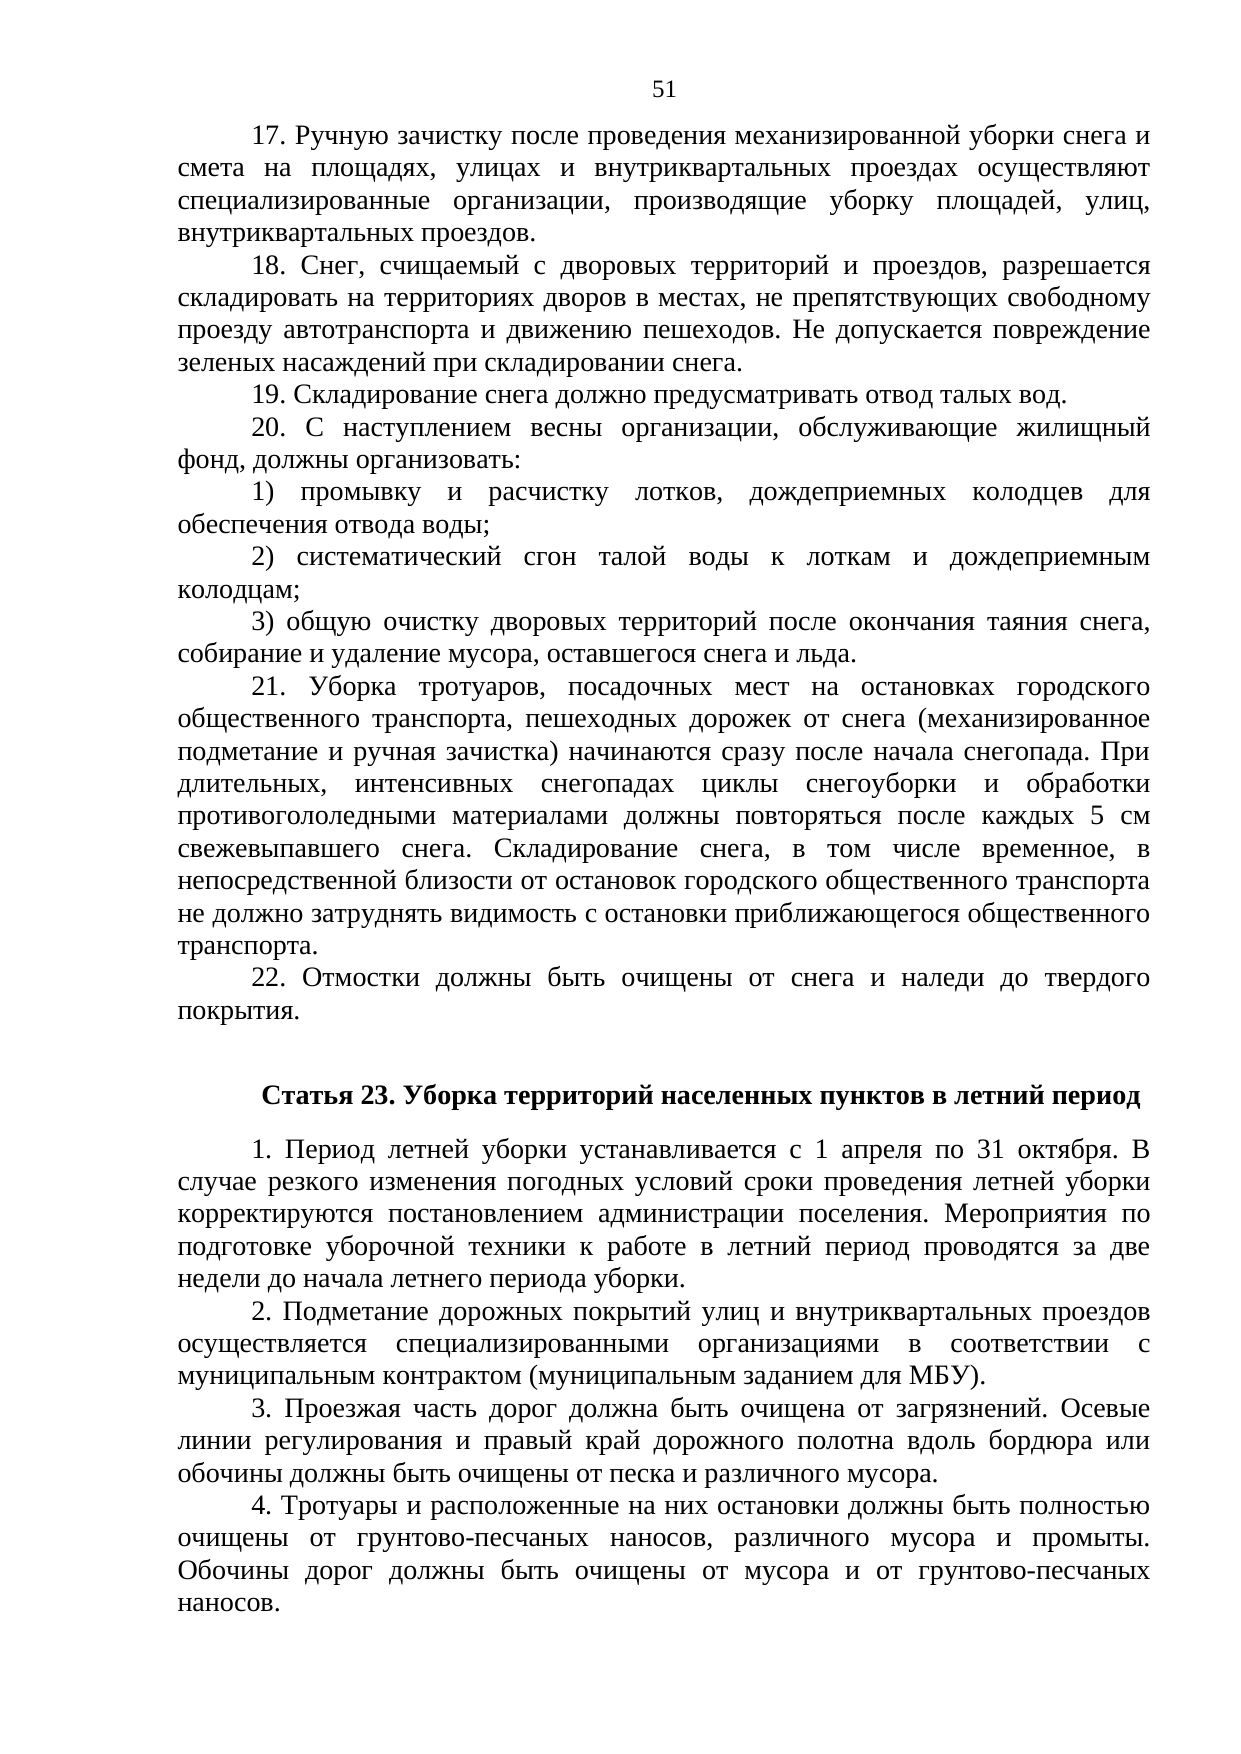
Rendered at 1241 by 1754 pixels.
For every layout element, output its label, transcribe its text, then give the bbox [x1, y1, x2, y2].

text 21. Уборка тротуаров, посадочных мест на остановках городского общественного транспорта, пешеходных дорожек от снега (механизированное подметание и ручная зачистка) начинаются сразу после начала снегопада. При длительных, интенсивных снегопадах циклы снегоуборки и обработки противогололедными материалами должны повторяться после каждых 5 см свежевыпавшего снега. Складирование снега, в том числе временное, в непосредственной близости от остановок городского общественного транспорта не должно затруднять видимость с остановки приближающегося общественного транспорта. [177, 669, 1152, 960]
text 1. Период летней уборки устанавливается с 1 апреля по 31 октября. В случае резкого изменения погодных условий сроки проведения летней уборки корректируются постановлением администрации поселения. Мероприятия по подготовке уборочной техники к работе в летний период проводятся за две недели до начала летнего периода уборки. [177, 1132, 1152, 1294]
text 3. Проезжая часть дорог должна быть очищена от загрязнений. Осевые линии регулирования и правый край дорожного полотна вдоль бордюра или обочины должны быть очищены от песка и различного мусора. [177, 1391, 1152, 1488]
text 18. Снег, счищаемый с дворовых территорий и проездов, разрешается складировать на территориях дворов в местах, не препятствующих свободному проезду автотранспорта и движению пешеходов. Не допускается повреждение зеленых насаждений при складировании снега. [177, 248, 1152, 377]
text 19. Складирование снега должно предусматривать отвод талых вод. [177, 377, 1152, 410]
text 20. С наступлением весны организации, обслуживающие жилищный фонд, должны организовать: [177, 410, 1152, 474]
text 3) общую очистку дворовых территорий после окончания таяния снега, собирание и удаление мусора, оставшегося снега и льда. [177, 604, 1152, 669]
title Статья 23. Уборка территорий населенных пунктов в летний период [177, 1078, 1152, 1111]
text 2) систематический сгон талой воды к лоткам и дождеприемным колодцам; [177, 539, 1152, 604]
text 1) промывку и расчистку лотков, дождеприемных колодцев для обеспечения отвода воды; [177, 474, 1152, 539]
text 2. Подметание дорожных покрытий улиц и внутриквартальных проездов осуществляется специализированными организациями в соответствии с муниципальным контрактом (муниципальным заданием для МБУ). [177, 1294, 1152, 1391]
text 22. Отмостки должны быть очищены от снега и наледи до твердого покрытия. [177, 960, 1152, 1025]
text 17. Ручную зачистку после проведения механизированной уборки снега и смета на площадях, улицах и внутриквартальных проездах осуществляют специализированные организации, производящие уборку площадей, улиц, внутриквартальных проездов. [177, 118, 1152, 248]
text 4. Тротуары и расположенные на них остановки должны быть полностью очищены от грунтово-песчаных наносов, различного мусора и промыты. Обочины дорог должны быть очищены от мусора и от грунтово-песчаных наносов. [177, 1488, 1152, 1618]
